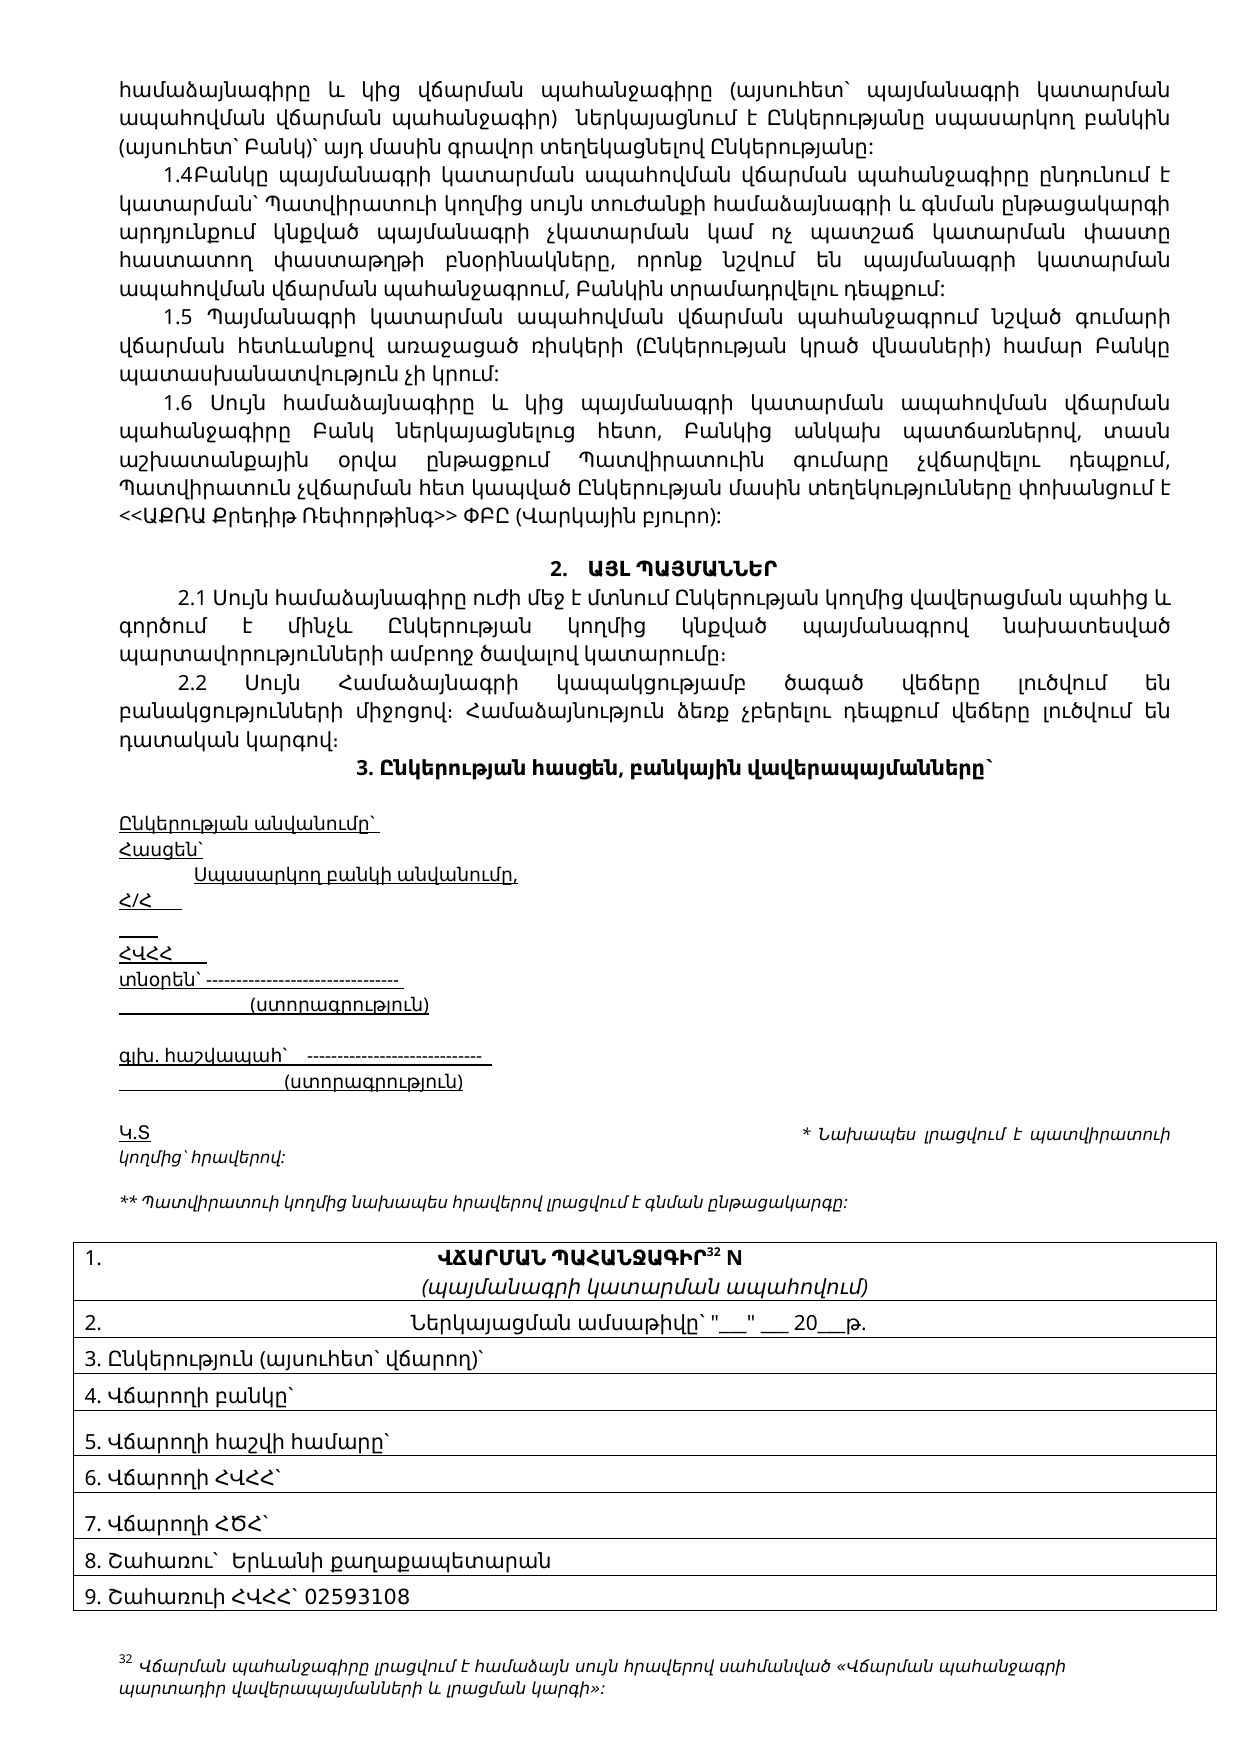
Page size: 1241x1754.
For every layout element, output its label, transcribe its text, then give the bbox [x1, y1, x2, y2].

table_cell 3. Ընկերություն (այսուհետ` վճարող)` [74, 1338, 1216, 1372]
list Բանկը պայմանագրի կատարման ապահովման վճարման պահանջագիրը ընդունում է կատարման` Պատվիրատուի կողմից սույն տուժանքի համաձայնագրի և գնման ընթացակարգի արդյունքում կնքված պայմանագրի չկատարման կամ ոչ պատշաճ կատարման փաստը հաստատող փաստաթղթի բնօրինակները, որոնք նշվում են պայմանագրի կատարման ապահովման վճարման պահանջագրում, Բանկին տրամադրվելու դեպքում: [118, 160, 1171, 302]
list Պայմանագրի կատարման ապահովման վճարման պահանջագրում նշված գումարի վճարման հետևանքով առաջացած ռիսկերի (Ընկերության կրած վնասների) համար Բանկը պատասխանատվություն չի կրում: [118, 302, 1171, 388]
list ԱՅԼ ՊԱՅՄԱՆՆԵՐ [156, 554, 1171, 583]
table_cell 9. Շահառուի ՀՎՀՀ` 02593108 [74, 1576, 1216, 1610]
list Սույն համաձայնագիրը և կից պայմանագրի կատարման ապահովման վճարման պահանջագիրը Բանկ ներկայացնելուց հետո, Բանկից անկախ պատճառներով, տասն աշխատանքային օրվա ընթացքում Պատվիրատուին գումարը չվճարվելու դեպքում, Պատվիրատուն չվճարման հետ կապված Ընկերության մասին տեղեկությունները փոխանցում է <<ԱՔՌԱ Քրեդիթ Ռեփորթինգ>> ՓԲԸ (Վարկային բյուրո): [118, 388, 1171, 530]
text * Նախապես լրացվում է պատվիրատուի կողմից` հրավերով: [118, 1123, 1171, 1168]
table_cell 4. Վճարողի բանկը` [74, 1374, 1216, 1410]
table_cell 7. Վճարողի ՀԾՀ` [74, 1493, 1216, 1538]
table_header 1. ՎՃԱՐՄԱՆ ՊԱՀԱՆՋԱԳԻՐ N (պայմանագրի կատարման ապահովում) [74, 1243, 1216, 1300]
table_cell 2. Ներկայացման ամսաթիվը` "___" ___ 20___թ. [74, 1301, 1216, 1337]
text 2.1 Սույն համաձայնագիրը ուժի մեջ է մտնում Ընկերության կողմից վավերացման պահից և գործում է մինչև Ընկերության կողմից կնքված պայմանագրով նախատեսված պարտավորությունների ամբողջ ծավալով կատարումը։ [118, 583, 1171, 668]
text 2.2 Սույն Համաձայնագրի կապակցությամբ ծագած վեճերը լուծվում են բանակցությունների միջոցով։ Համաձայնություն ձեռք չբերելու դեպքում վեճերը լուծվում են դատական կարգով։ [118, 668, 1171, 753]
table_cell 6. Վճարողի ՀՎՀՀ` [74, 1456, 1216, 1492]
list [118, 75, 1171, 160]
table_cell 8. Շահառու` Երևանի քաղաքապետարան [74, 1539, 1216, 1574]
table_cell 5. Վճարողի հաշվի համարը` [74, 1411, 1216, 1455]
text ** Պատվիրատուի կողմից նախապես հրավերով լրացվում է գնման ընթացակարգը: [118, 1191, 1171, 1214]
text 3. Ընկերության հասցեն, բանկային վավերապայմանները` [118, 753, 1171, 782]
table_header Ընկերության անվանումը` Հասցեն` Սպասարկող բանկի անվանումը, Հ/Հ ՀՎՀՀ տնօրեն` -------------------------------- (ստորագրություն) գլխ. հաշվապահ` ----------------------------- (ստորագրություն) Կ.Տ [107, 810, 782, 1144]
